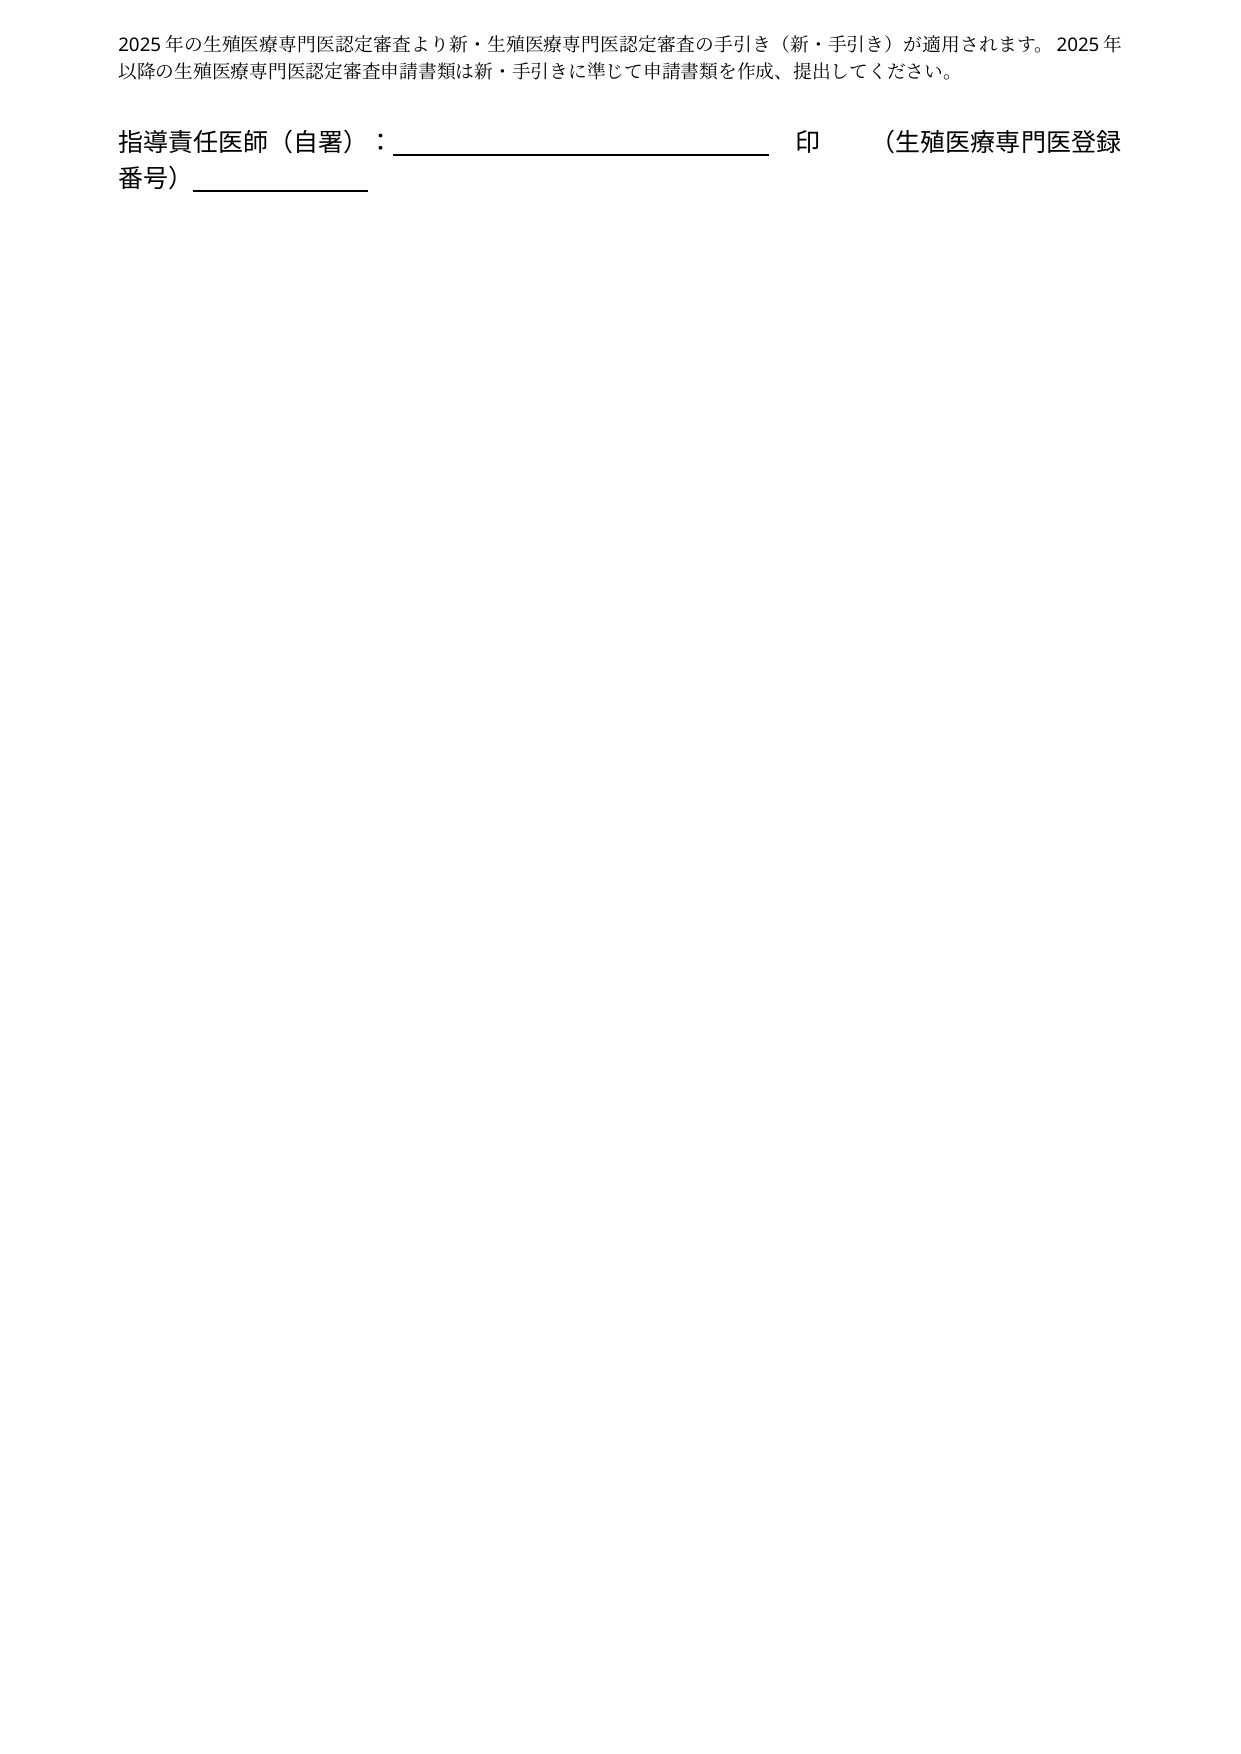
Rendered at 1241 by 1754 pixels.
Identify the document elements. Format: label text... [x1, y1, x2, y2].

text 指導責任医師（自署）： 印 （生殖医療専門医登録番号） [118, 123, 1122, 195]
